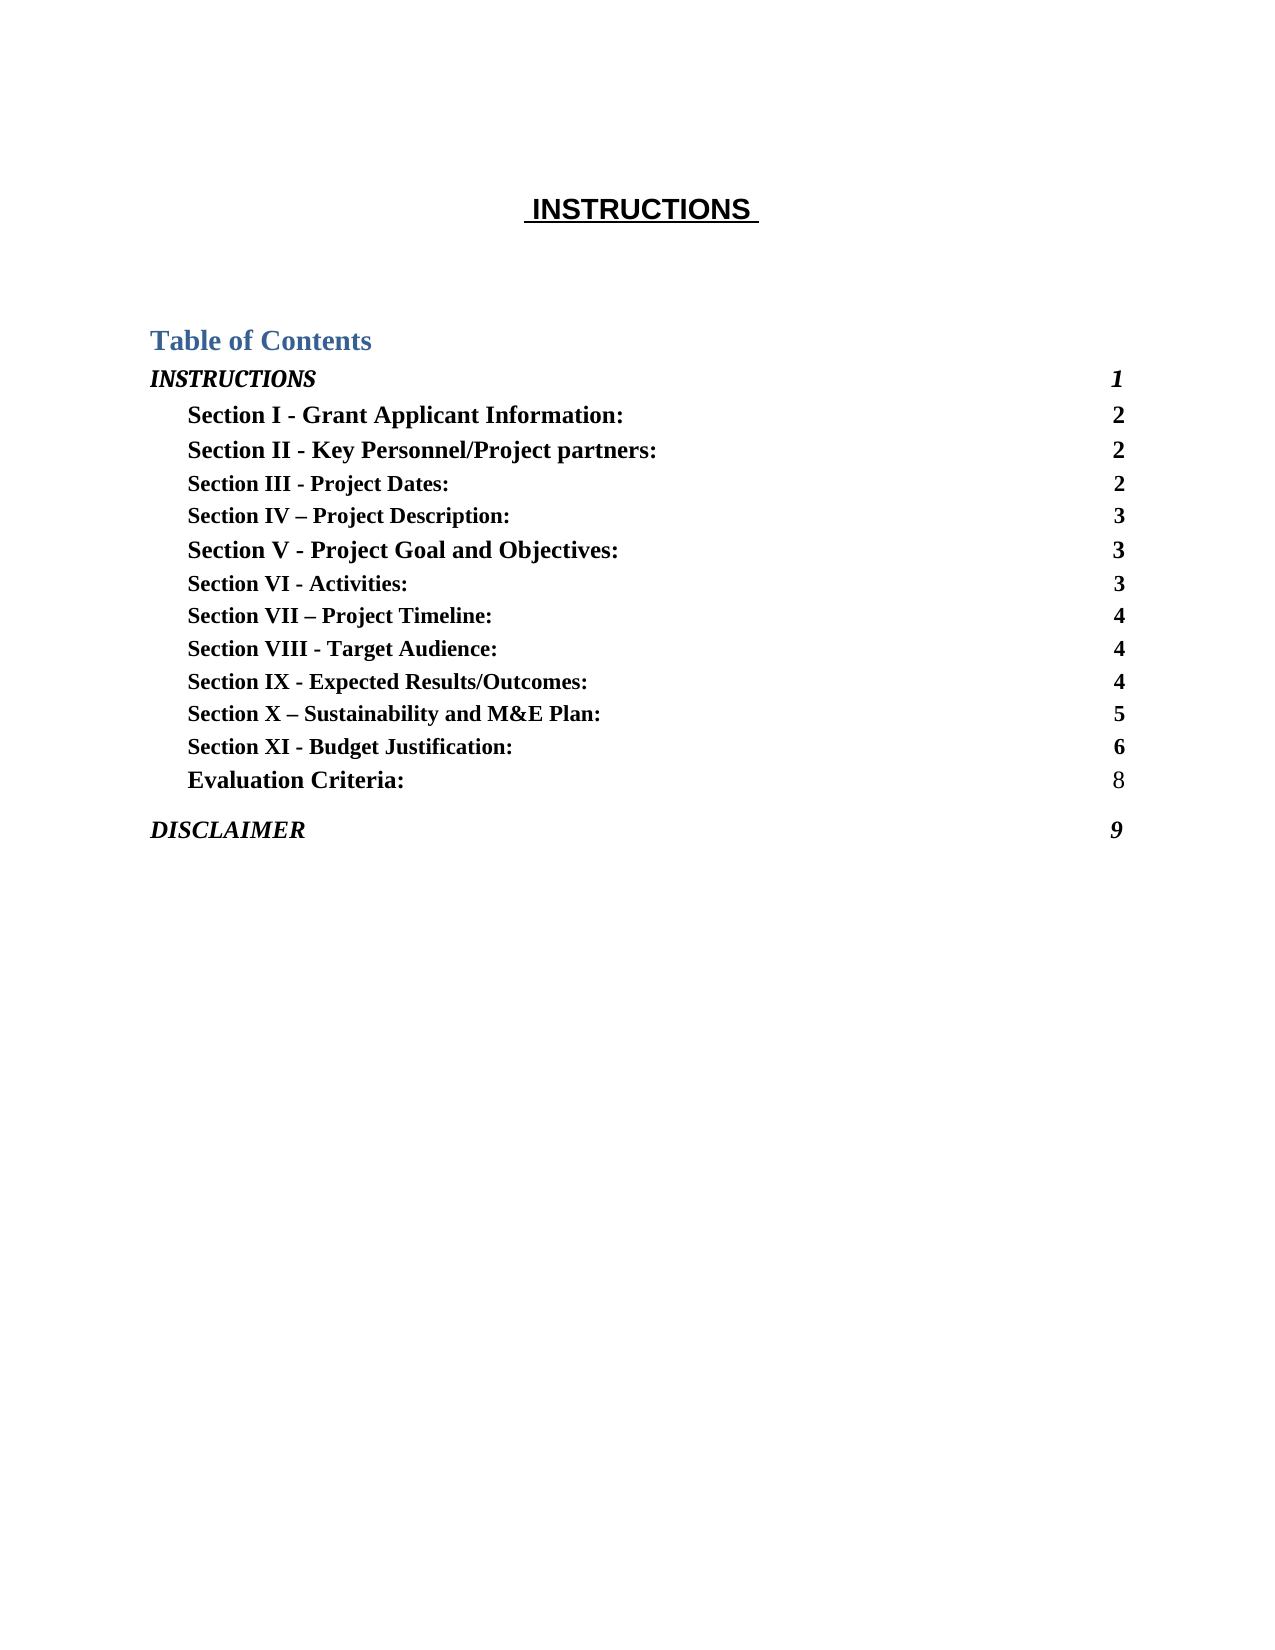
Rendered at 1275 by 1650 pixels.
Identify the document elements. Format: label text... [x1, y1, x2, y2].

text Table of Contents [150, 323, 1125, 356]
subtitle INSTRUCTIONS [150, 192, 1125, 225]
